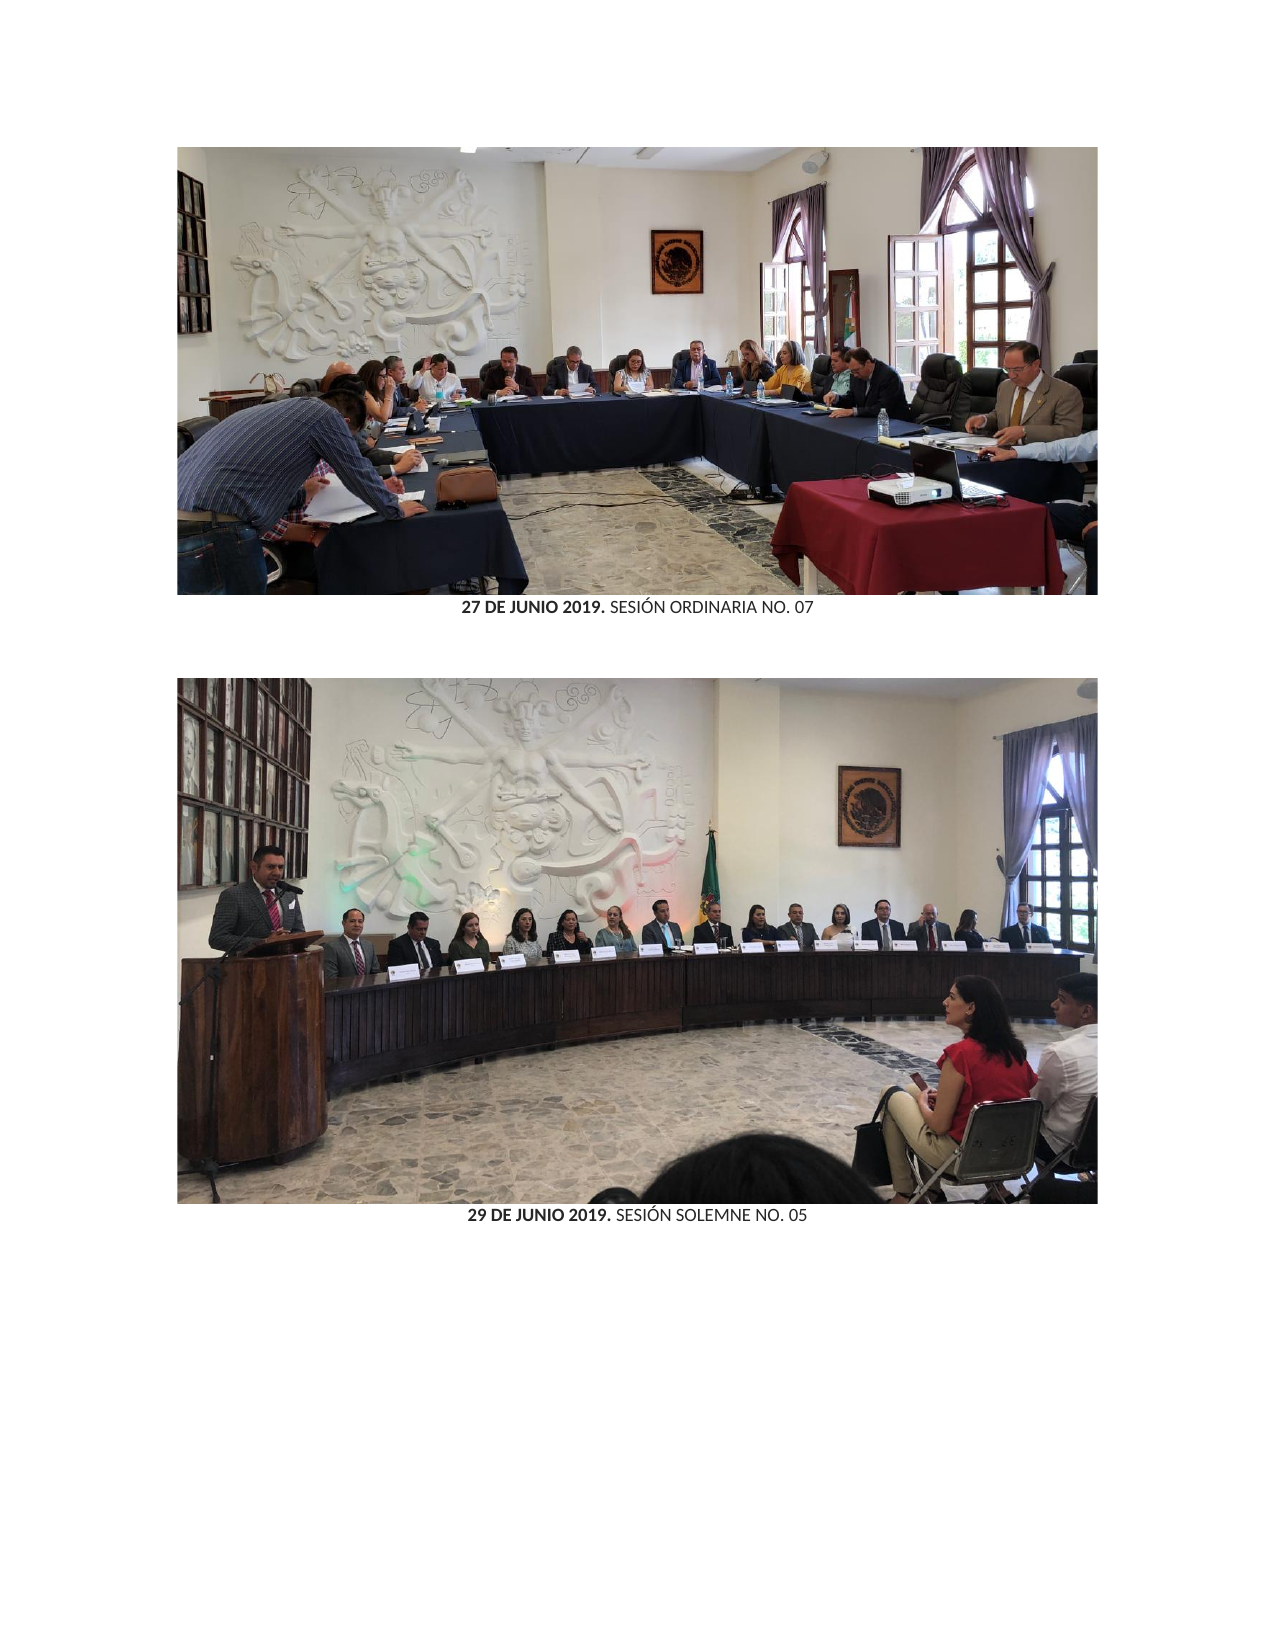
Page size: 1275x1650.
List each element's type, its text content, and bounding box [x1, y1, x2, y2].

picture [177, 147, 1098, 595]
text 29 de junio 2019. sesión solemne no. 05 [177, 1204, 1098, 1226]
text 27 de junio 2019. sesión ordinaria no. 07 [177, 595, 1098, 618]
picture [177, 678, 1098, 1204]
